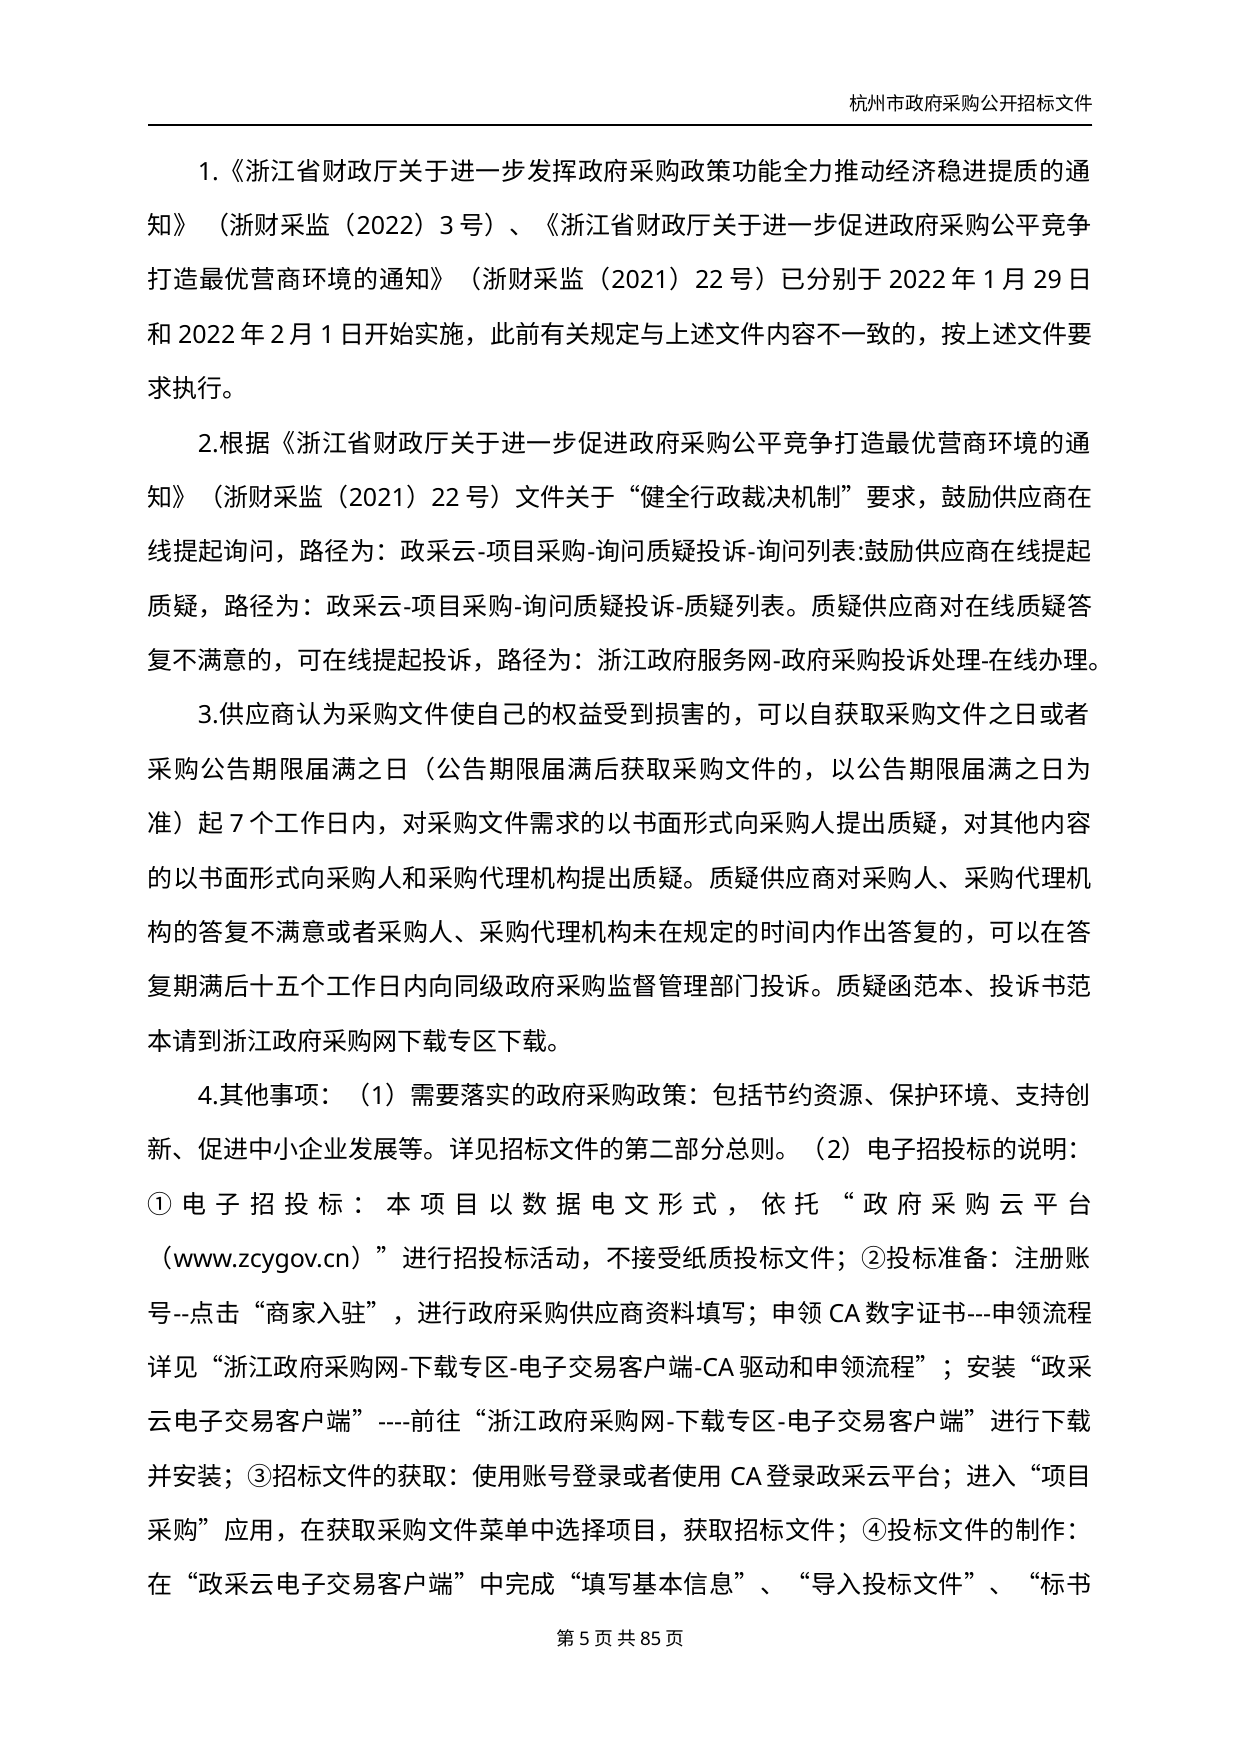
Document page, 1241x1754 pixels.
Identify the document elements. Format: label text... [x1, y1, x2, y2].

text 1.《浙江省财政厅关于进一步发挥政府采购政策功能全力推动经济稳进提质的通知》 （浙财采监（2022）3号）、《浙江省财政厅关于进一步促进政府采购公平竞争打造最优营商环境的通知》（浙财采监（2021）22号）已分别于2022年1月29日和2022年2月1日开始实施，此前有关规定与上述文件内容不一致的，按上述文件要求执行。 [148, 151, 1092, 405]
text 3.供应商认为采购文件使自己的权益受到损害的，可以自获取采购文件之日或者采购公告期限届满之日（公告期限届满后获取采购文件的，以公告期限届满之日为准）起7个工作日内，对采购文件需求的以书面形式向采购人提出质疑，对其他内容的以书面形式向采购人和采购代理机构提出质疑。质疑供应商对采购人、采购代理机构的答复不满意或者采购人、采购代理机构未在规定的时间内作出答复的，可以在答复期满后十五个工作日内向同级政府采购监督管理部门投诉。质疑函范本、投诉书范本请到浙江政府采购网下载专区下载。 [148, 695, 1092, 1057]
text 2.根据《浙江省财政厅关于进一步促进政府采购公平竞争打造最优营商环境的通知》（浙财采监（2021）22号）文件关于“健全行政裁决机制”要求，鼓励供应商在线提起询问，路径为：政采云-项目采购-询问质疑投诉-询问列表:鼓励供应商在线提起质疑，路径为：政采云-项目采购-询问质疑投诉-质疑列表。质疑供应商对在线质疑答复不满意的，可在线提起投诉，路径为：浙江政府服务网-政府采购投诉处理-在线办理。 [148, 423, 1092, 677]
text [148, 1076, 1092, 1601]
